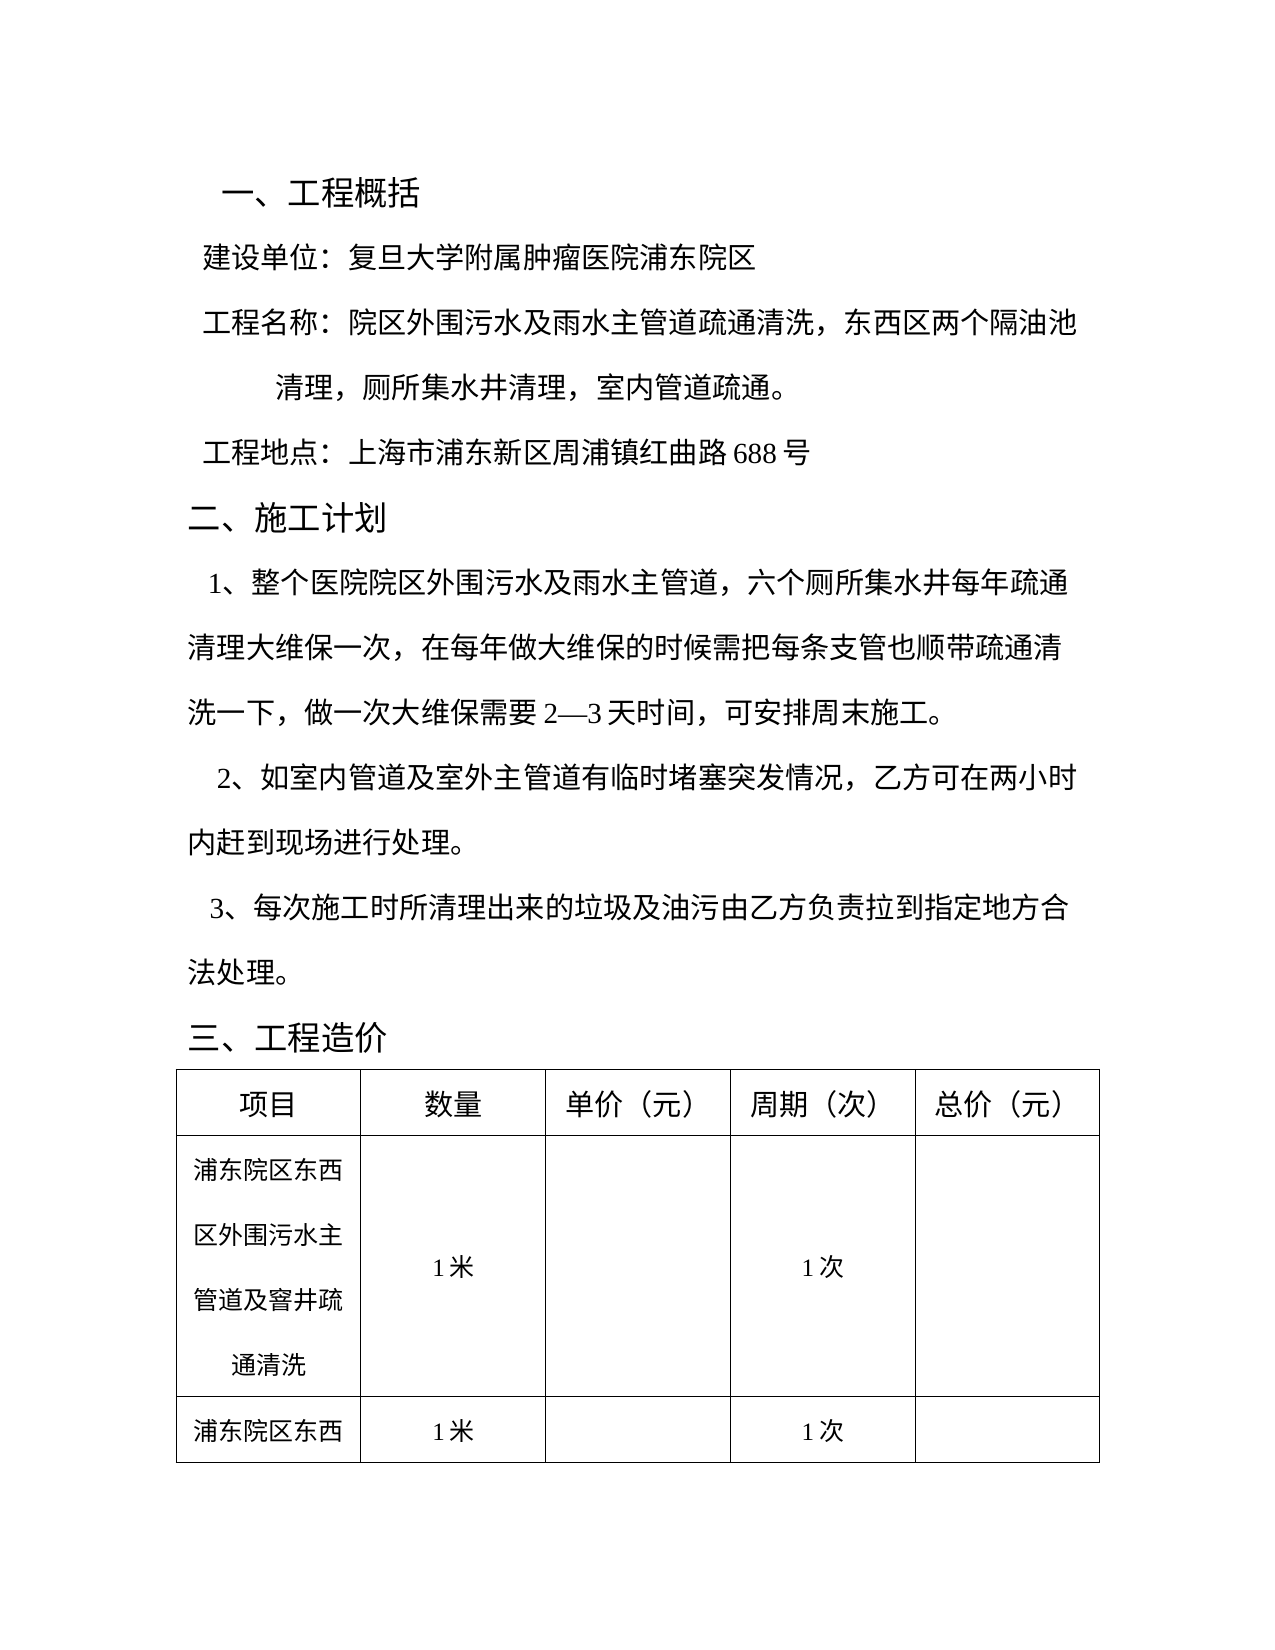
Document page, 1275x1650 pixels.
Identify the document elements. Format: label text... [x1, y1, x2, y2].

text 工程地点：上海市浦东新区周浦镇红曲路688号 [187, 419, 1087, 484]
text 三、工程造价 [187, 1004, 1087, 1069]
table_header 项目 [177, 1070, 360, 1135]
text 1、整个医院院区外围污水及雨水主管道，六个厕所集水井每年疏通清理大维保一次，在每年做大维保的时候需把每条支管也顺带疏通清洗一下，做一次大维保需要2—3天时间，可安排周末施工。 [187, 549, 1087, 744]
table_header 周期（次） [731, 1070, 915, 1135]
table_cell [546, 1136, 730, 1396]
table_cell 1米 [361, 1136, 545, 1396]
table_header 总价（元） [916, 1070, 1099, 1135]
text 3、每次施工时所清理出来的垃圾及油污由乙方负责拉到指定地方合法处理。 [187, 874, 1087, 1004]
text 二、施工计划 [187, 484, 1087, 549]
table_header 数量 [361, 1070, 545, 1135]
table_cell 1次 [731, 1397, 915, 1462]
table_cell [916, 1136, 1099, 1396]
table_cell [546, 1397, 730, 1462]
text 工程名称：院区外围污水及雨水主管道疏通清洗，东西区两个隔油池 [187, 289, 1087, 354]
table_cell 1米 [361, 1397, 545, 1462]
table_cell 浦东院区东西区外围污水主管道及窨井疏通清洗 [177, 1136, 360, 1396]
text 2、如室内管道及室外主管道有临时堵塞突发情况，乙方可在两小时内赶到现场进行处理。 [187, 744, 1087, 874]
table_header 单价（元） [546, 1070, 730, 1135]
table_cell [177, 1397, 360, 1462]
text 建设单位：复旦大学附属肿瘤医院浦东院区 [187, 224, 1087, 289]
table_cell 1次 [731, 1136, 915, 1396]
text 一、工程概括 [187, 159, 1087, 224]
text 清理，厕所集水井清理，室内管道疏通。 [187, 354, 1087, 419]
table_cell [916, 1397, 1099, 1462]
